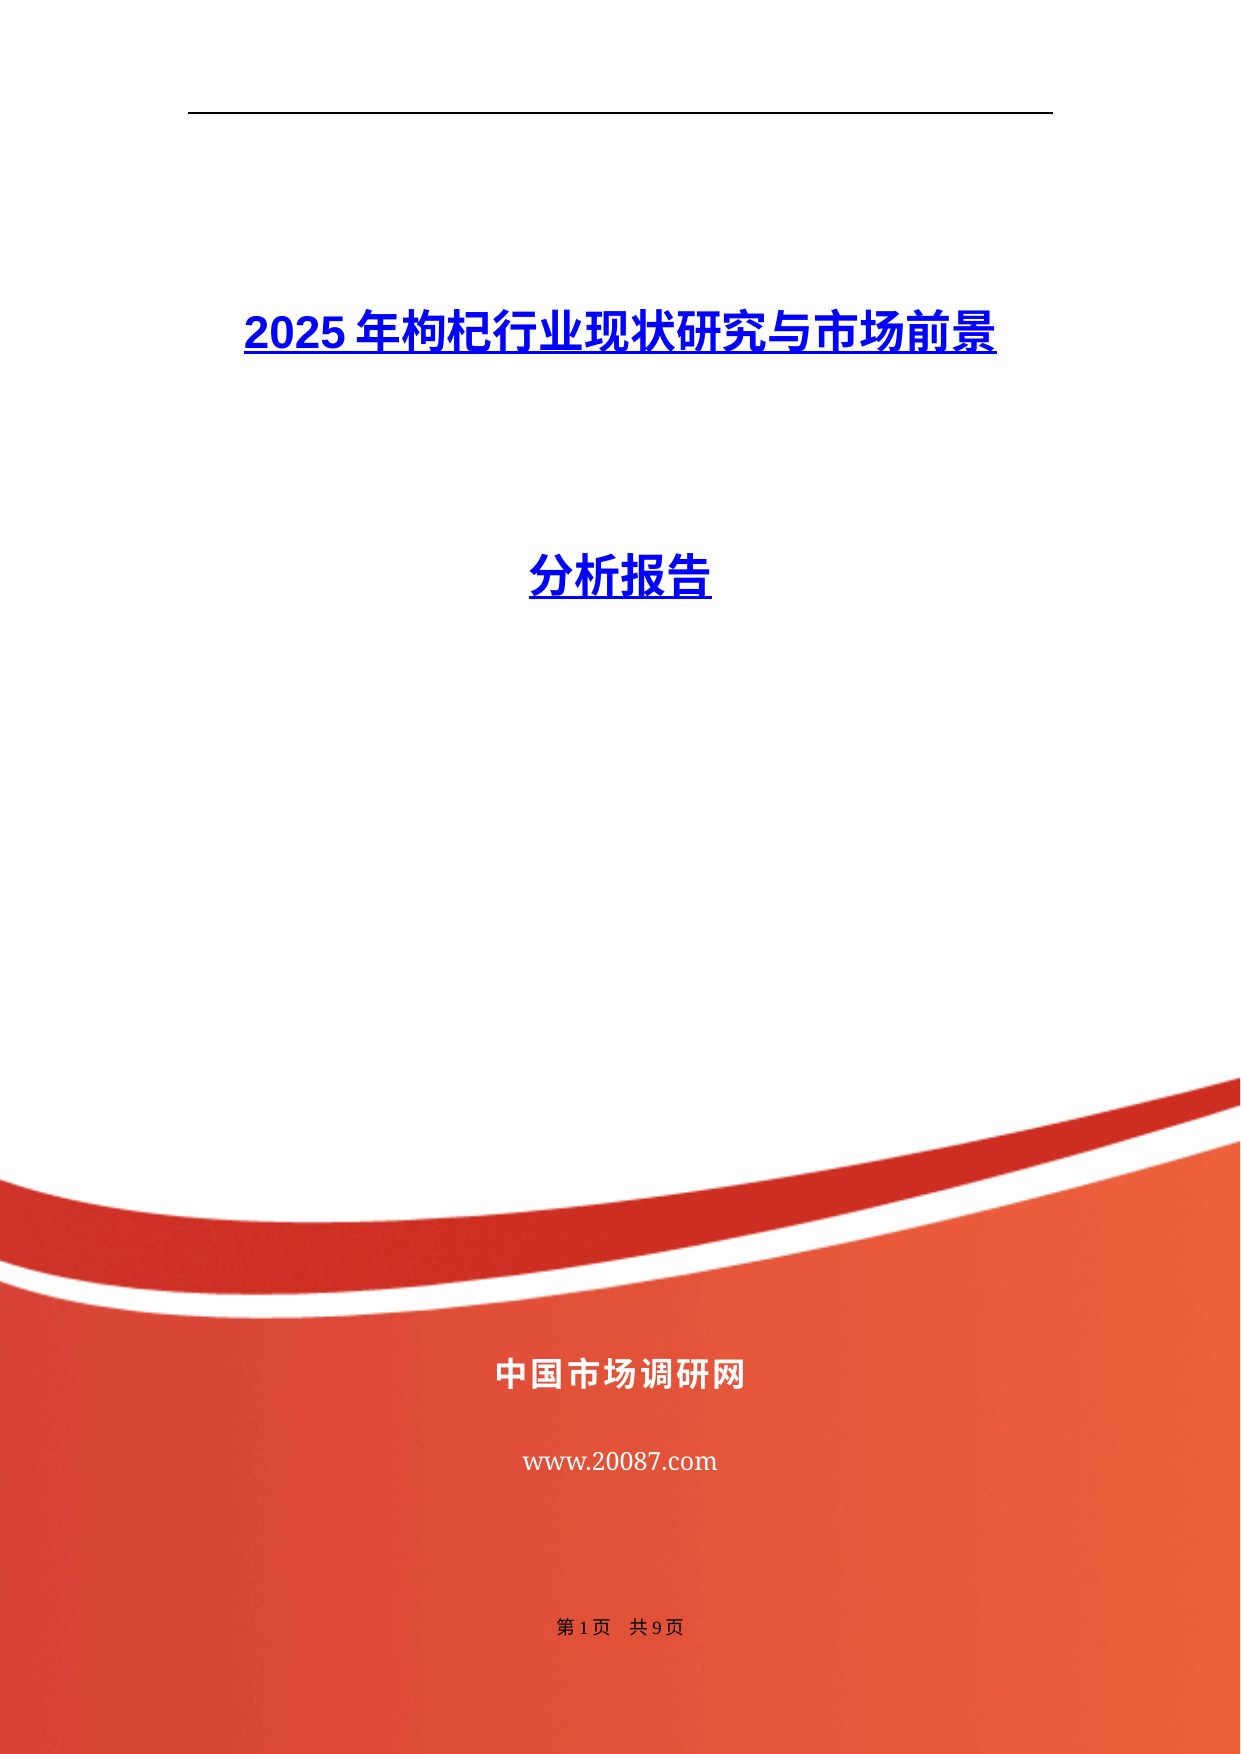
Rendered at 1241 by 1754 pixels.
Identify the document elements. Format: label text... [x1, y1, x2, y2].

table_header 2025年枸杞行业现状研究与市场前景分析报告 [188, 207, 1053, 773]
text www.20087.com [187, 1428, 1053, 1493]
subtitle 中国市场调研网 [187, 1339, 1053, 1404]
picture [0, 1006, 1241, 1754]
